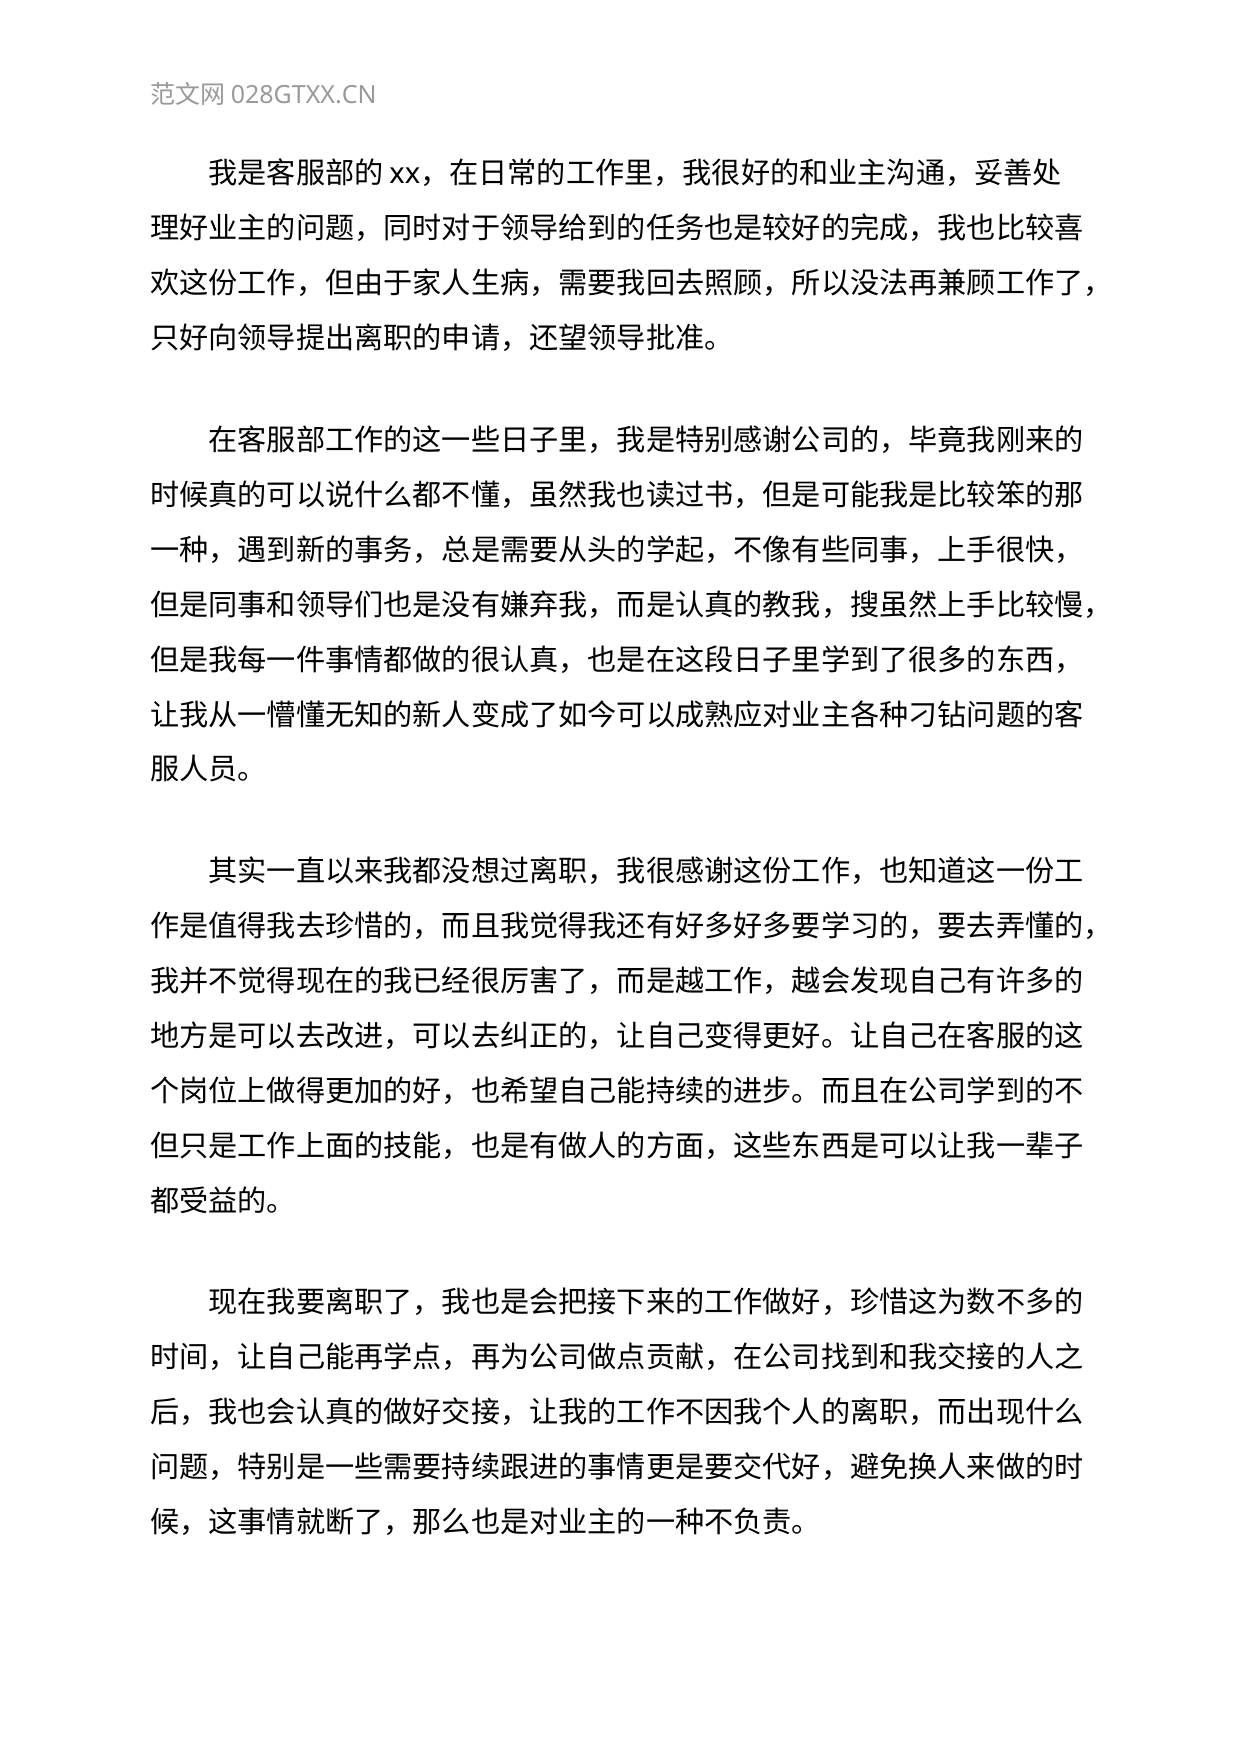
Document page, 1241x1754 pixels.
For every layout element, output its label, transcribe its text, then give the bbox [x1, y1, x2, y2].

text 现在我要离职了，我也是会把接下来的工作做好，珍惜这为数不多的时间，让自己能再学点，再为公司做点贡献，在公司找到和我交接的人之后，我也会认真的做好交接，让我的工作不因我个人的离职，而出现什么问题，特别是一些需要持续跟进的事情更是要交代好，避免换人来做的时候，这事情就断了，那么也是对业主的一种不负责。 [150, 1279, 1090, 1541]
text 在客服部工作的这一些日子里，我是特别感谢公司的，毕竟我刚来的时候真的可以说什么都不懂，虽然我也读过书，但是可能我是比较笨的那一种，遇到新的事务，总是需要从头的学起，不像有些同事，上手很快，但是同事和领导们也是没有嫌弃我，而是认真的教我，搜虽然上手比较慢，但是我每一件事情都做的很认真，也是在这段日子里学到了很多的东西，让我从一懵懂无知的新人变成了如今可以成熟应对业主各种刁钻问题的客服人员。 [150, 417, 1090, 788]
text 我是客服部的xx，在日常的工作里，我很好的和业主沟通，妥善处理好业主的问题，同时对于领导给到的任务也是较好的完成，我也比较喜欢这份工作，但由于家人生病，需要我回去照顾，所以没法再兼顾工作了，只好向领导提出离职的申请，还望领导批准。 [150, 150, 1090, 357]
text 其实一直以来我都没想过离职，我很感谢这份工作，也知道这一份工作是值得我去珍惜的，而且我觉得我还有好多好多要学习的，要去弄懂的，我并不觉得现在的我已经很厉害了，而是越工作，越会发现自己有许多的地方是可以去改进，可以去纠正的，让自己变得更好。让自己在客服的这个岗位上做得更加的好，也希望自己能持续的进步。而且在公司学到的不但只是工作上面的技能，也是有做人的方面，这些东西是可以让我一辈子都受益的。 [150, 848, 1090, 1219]
